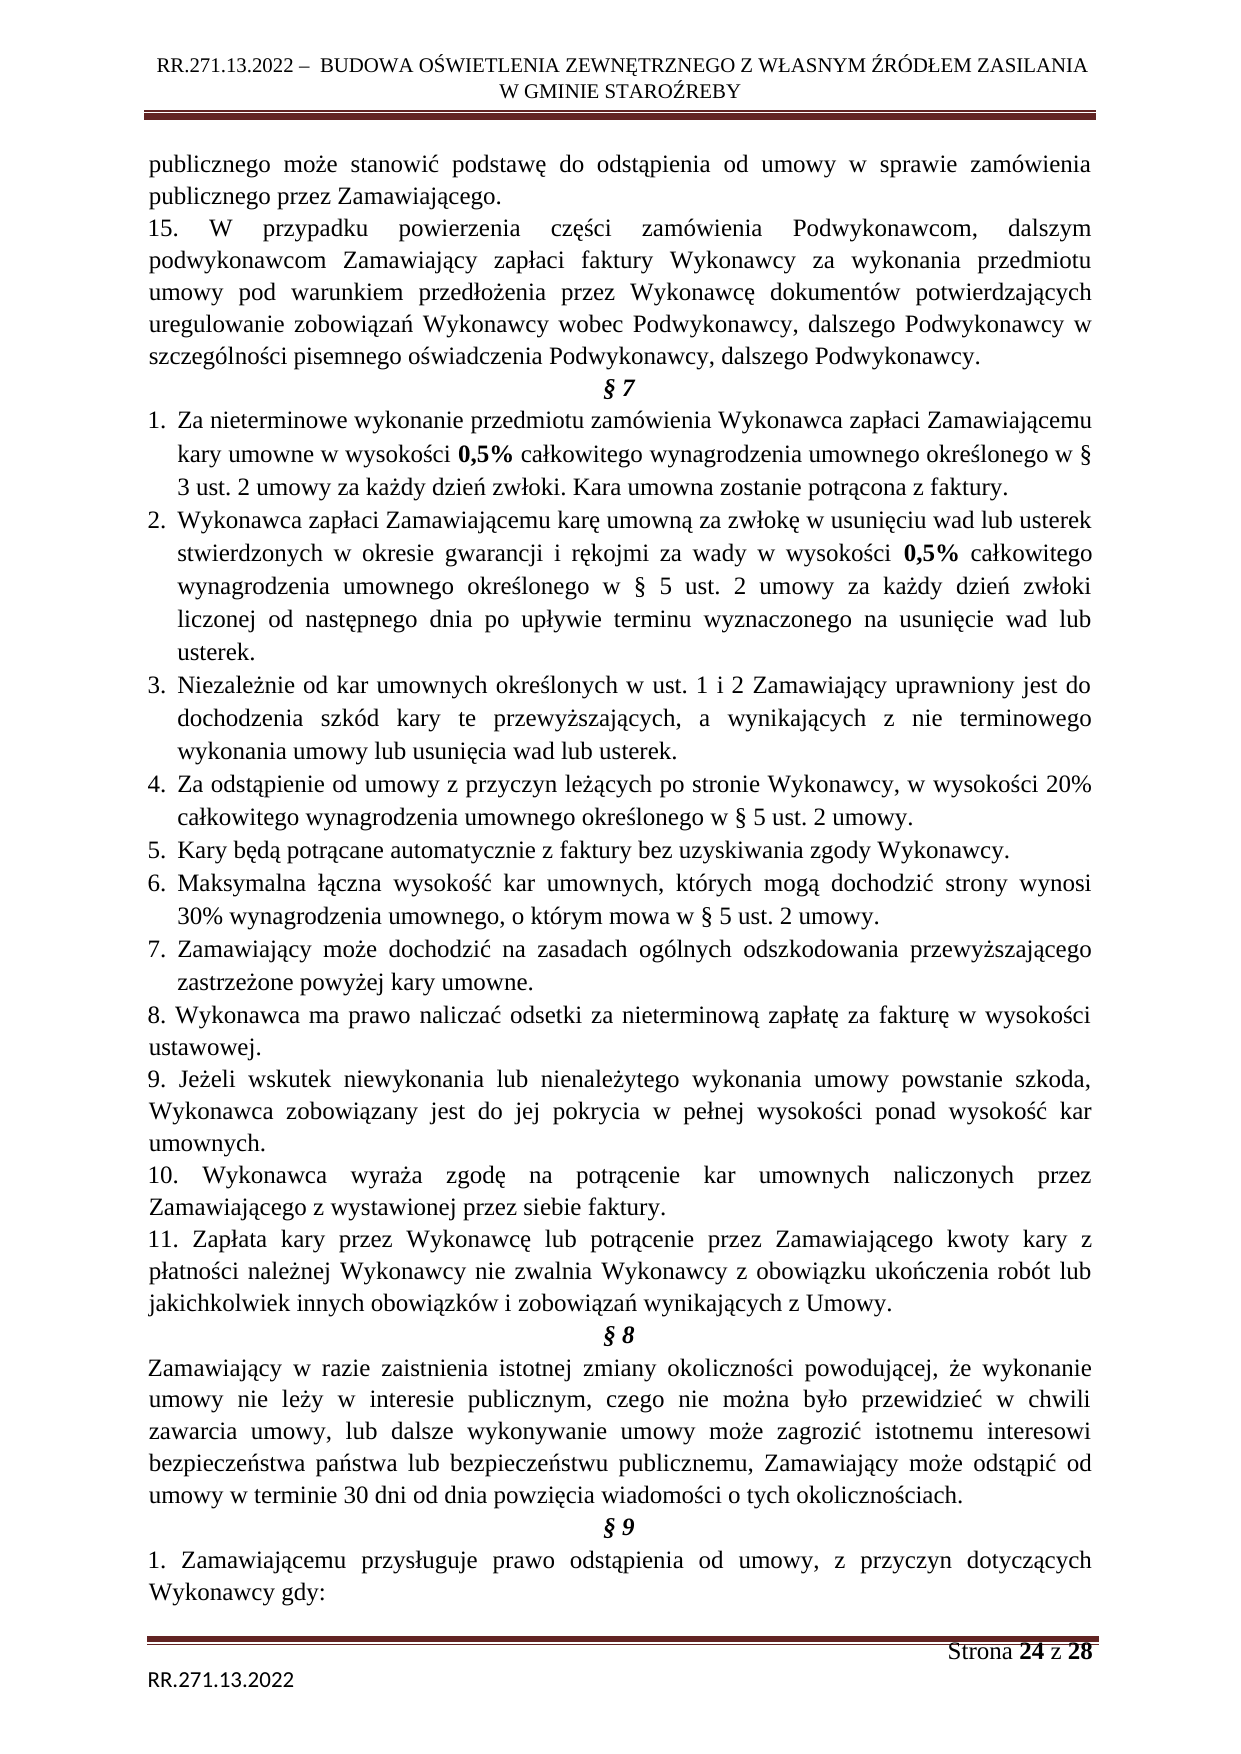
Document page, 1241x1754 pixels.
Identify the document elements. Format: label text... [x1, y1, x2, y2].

text 9. Jeżeli wskutek niewykonania lub nienależytego wykonania umowy powstanie szkoda, Wykonawca zobowiązany jest do jej pokrycia w pełnej wysokości ponad wysokość kar umownych. [147, 1064, 1092, 1157]
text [147, 149, 1092, 210]
text 11. Zapłata kary przez Wykonawcę lub potrącenie przez Zamawiającego kwoty kary z płatności należnej Wykonawcy nie zwalnia Wykonawcy z obowiązku ukończenia robót lub jakichkolwiek innych obowiązków i zobowiązań wynikających z Umowy. [147, 1224, 1092, 1317]
list Maksymalna łączna wysokość kar umownych, których mogą dochodzić strony wynosi 30% wynagrodzenia umownego, o którym mowa w § 5 ust. 2 umowy. [147, 868, 1093, 930]
text § 8 [147, 1320, 1092, 1349]
text 10. Wykonawca wyraża zgodę na potrącenie kar umownych naliczonych przez Zamawiającego z wystawionej przez siebie faktury. [147, 1160, 1092, 1221]
text 8. Wykonawca ma prawo naliczać odsetki za nieterminową zapłatę za fakturę w wysokości ustawowej. [147, 1000, 1092, 1061]
list Kary będą potrącane automatycznie z faktury bez uzyskiwania zgody Wykonawcy. [147, 835, 1093, 864]
text § 9 [147, 1512, 1092, 1541]
list Wykonawca zapłaci Zamawiającemu karę umowną za zwłokę w usunięciu wad lub usterek stwierdzonych w okresie gwarancji i rękojmi za wady w wysokości 0,5% całkowitego wynagrodzenia umownego określonego w § 5 ust. 2 umowy za każdy dzień zwłoki liczonej od następnego dnia po upływie terminu wyznaczonego na usunięcie wad lub usterek. [147, 505, 1093, 666]
list Za nieterminowe wykonanie przedmiotu zamówienia Wykonawca zapłaci Zamawiającemu kary umowne w wysokości 0,5% całkowitego wynagrodzenia umownego określonego w § 3 ust. 2 umowy za każdy dzień zwłoki. Kara umowna zostanie potrącona z faktury. [147, 406, 1093, 500]
text 1. Zamawiającemu przysługuje prawo odstąpienia od umowy, z przyczyn dotyczących Wykonawcy gdy: [147, 1545, 1092, 1605]
text 15. W przypadku powierzenia części zamówienia Podwykonawcom, dalszym podwykonawcom Zamawiający zapłaci faktury Wykonawcy za wykonania przedmiotu umowy pod warunkiem przedłożenia przez Wykonawcę dokumentów potwierdzających uregulowanie zobowiązań Wykonawcy wobec Podwykonawcy, dalszego Podwykonawcy w szczególności pisemnego oświadczenia Podwykonawcy, dalszego Podwykonawcy. [147, 213, 1092, 370]
text Zamawiający w razie zaistnienia istotnej zmiany okoliczności powodującej, że wykonanie umowy nie leży w interesie publicznym, czego nie można było przewidzieć w chwili zawarcia umowy, lub dalsze wykonywanie umowy może zagrozić istotnemu interesowi bezpieczeństwa państwa lub bezpieczeństwu publicznemu, Zamawiający może odstąpić od umowy w terminie 30 dni od dnia powzięcia wiadomości o tych okolicznościach. [147, 1353, 1092, 1509]
text § 7 [147, 373, 1092, 402]
list Za odstąpienie od umowy z przyczyn leżących po stronie Wykonawcy, w wysokości 20% całkowitego wynagrodzenia umownego określonego w § 5 ust. 2 umowy. [147, 769, 1093, 831]
list Niezależnie od kar umownych określonych w ust. 1 i 2 Zamawiający uprawniony jest do dochodzenia szkód kary te przewyższających, a wynikających z nie terminowego wykonania umowy lub usunięcia wad lub usterek. [147, 670, 1093, 764]
list Zamawiający może dochodzić na zasadach ogólnych odszkodowania przewyższającego zastrzeżone powyżej kary umowne. [147, 934, 1093, 996]
